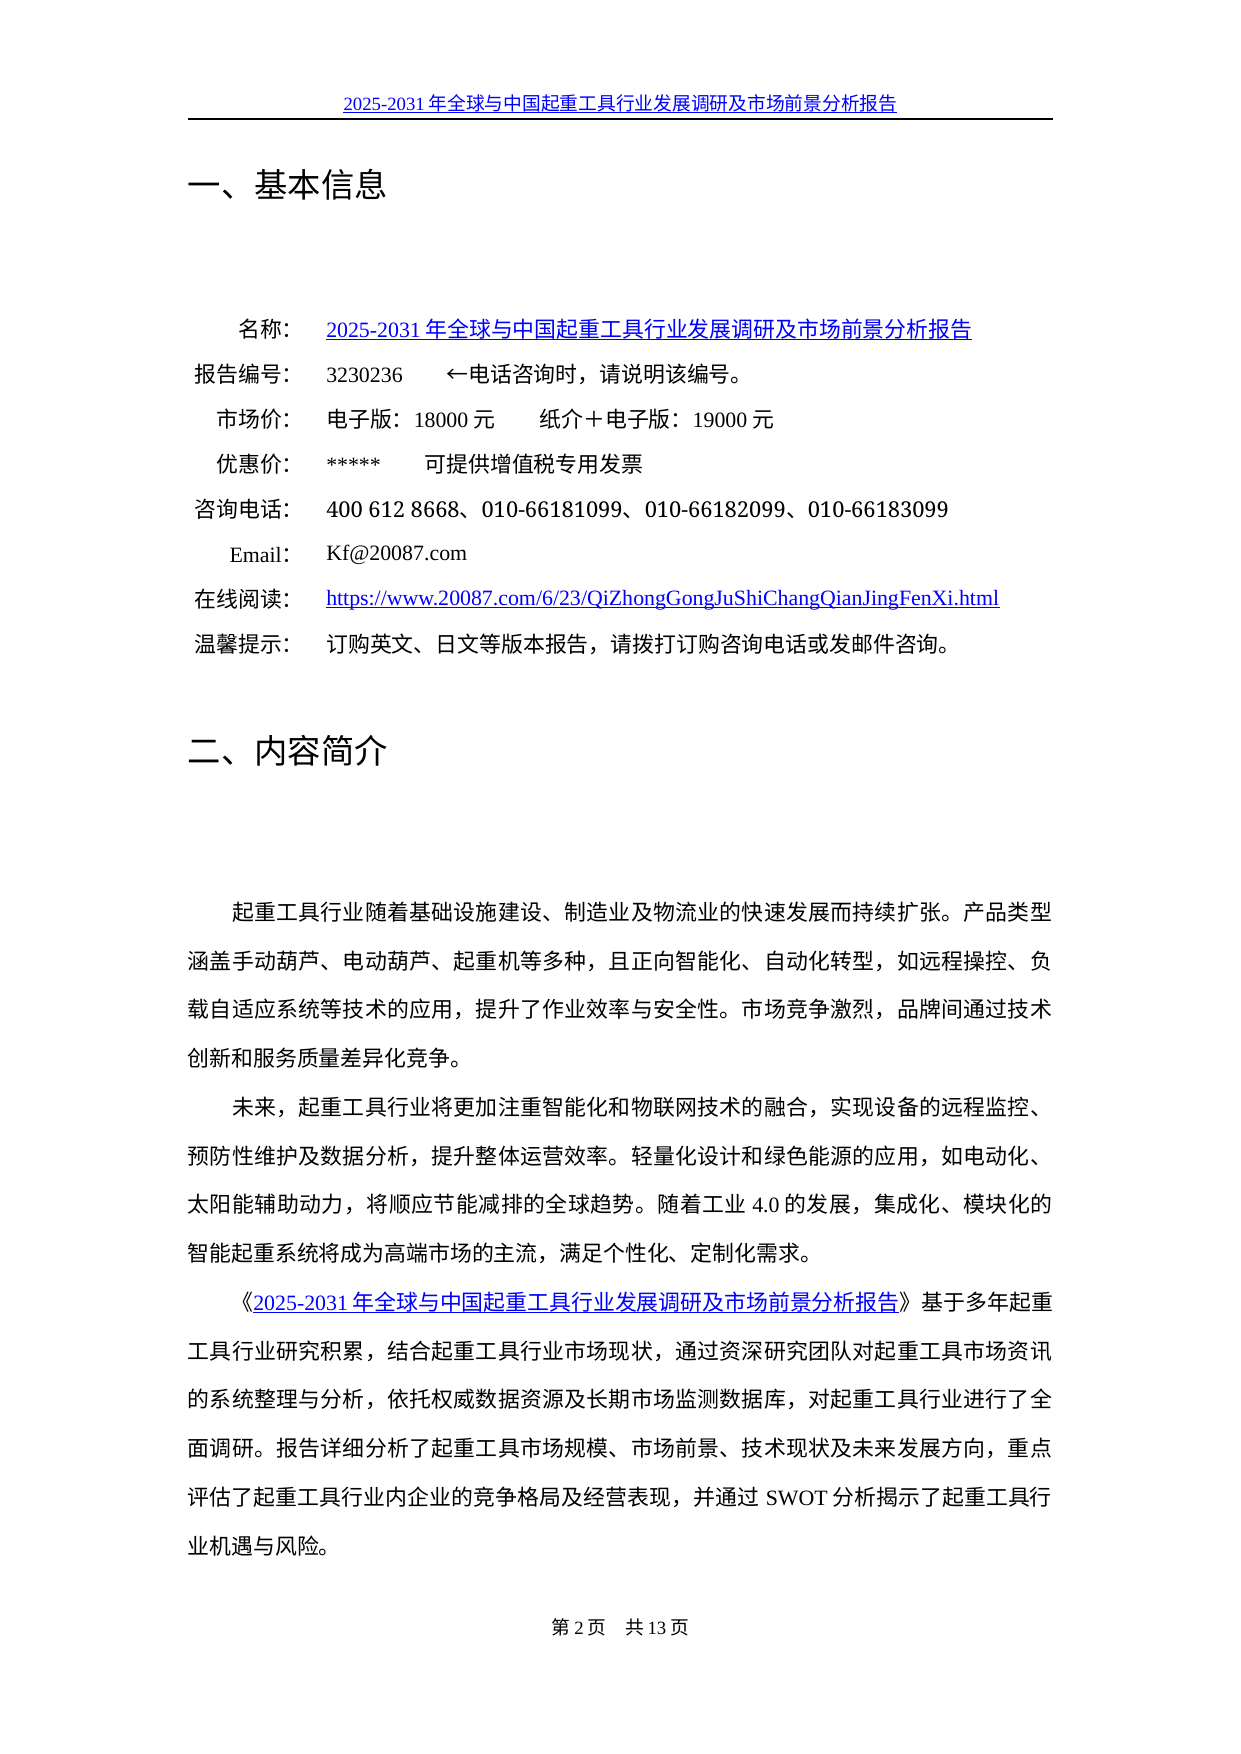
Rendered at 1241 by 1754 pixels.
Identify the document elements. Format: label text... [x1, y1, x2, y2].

table_cell 电子版：18000 元 纸介＋电子版：19000 元 [315, 402, 1073, 447]
table_cell 3230236 ←电话咨询时，请说明该编号。 [315, 357, 1073, 402]
table_cell 优惠价： [167, 447, 315, 492]
table_header 名称： [167, 312, 315, 357]
table_cell 市场价： [167, 402, 315, 447]
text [187, 894, 1053, 1561]
table_cell 400 612 8668、010-66181099、010-66182099、010-66183099 [315, 492, 1073, 537]
table_cell 咨询电话： [167, 492, 315, 537]
table_cell 报告编号： [167, 357, 315, 402]
table_cell 订购英文、日文等版本报告，请拨打订购咨询电话或发邮件咨询。 [315, 627, 1073, 672]
table_cell 温馨提示： [167, 627, 315, 672]
table_cell Kf@20087.com [315, 537, 1073, 582]
table_cell 在线阅读： [167, 582, 315, 627]
title 二、内容简介 [187, 717, 1053, 782]
title 一、基本信息 [187, 150, 1053, 215]
table_cell Email： [167, 537, 315, 582]
table_cell [315, 582, 1073, 627]
table_header 2025-2031年全球与中国起重工具行业发展调研及市场前景分析报告 [315, 312, 1073, 357]
table_cell ***** 可提供增值税专用发票 [315, 447, 1073, 492]
